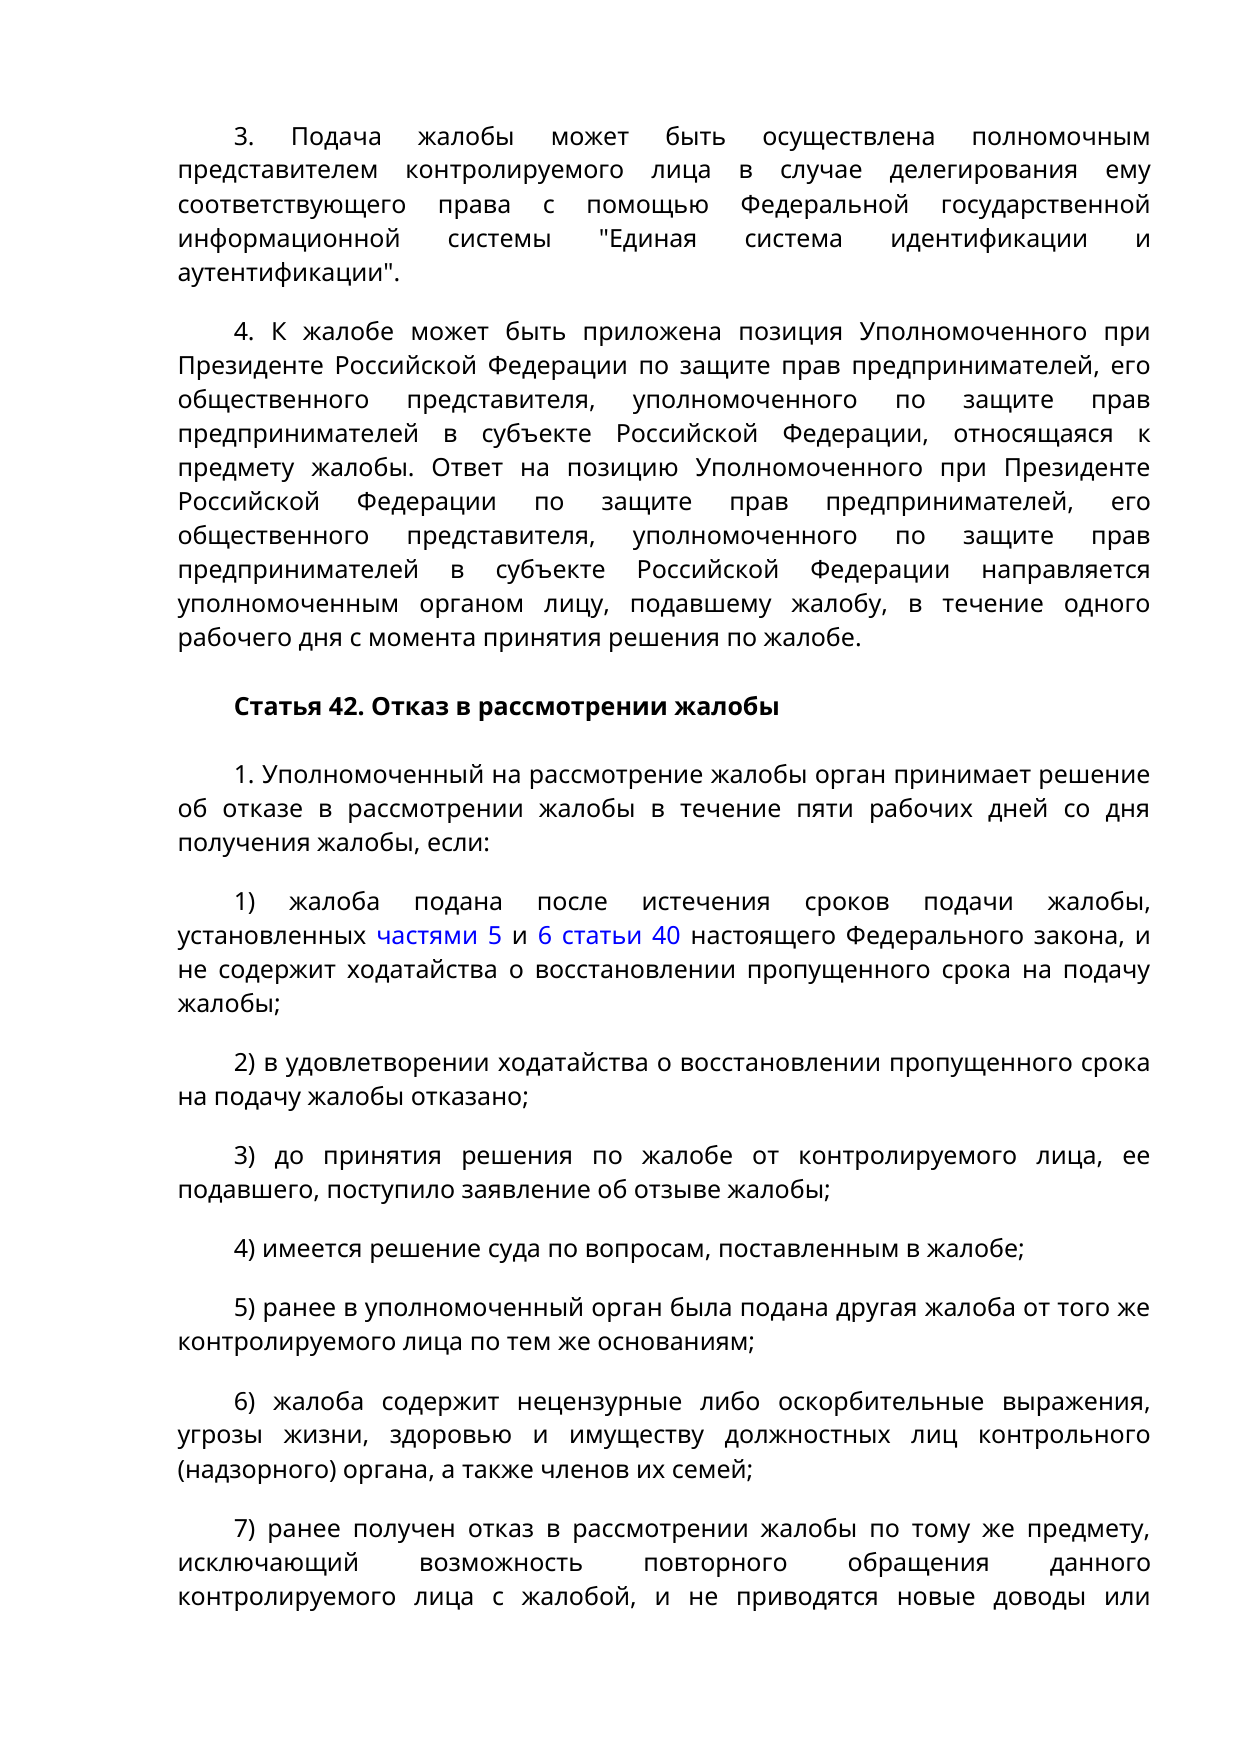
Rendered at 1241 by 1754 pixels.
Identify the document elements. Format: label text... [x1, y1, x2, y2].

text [177, 1510, 1152, 1612]
text 3) до принятия решения по жалобе от контролируемого лица, ее подавшего, поступило заявление об отзыве жалобы; [177, 1138, 1152, 1206]
text 5) ранее в уполномоченный орган была подана другая жалоба от того же контролируемого лица по тем же основаниям; [177, 1290, 1152, 1358]
text 4) имеется решение суда по вопросам, поставленным в жалобе; [177, 1231, 1152, 1265]
text 4. К жалобе может быть приложена позиция Уполномоченного при Президенте Российской Федерации по защите прав предпринимателей, его общественного представителя, уполномоченного по защите прав предпринимателей в субъекте Российской Федерации, относящаяся к предмету жалобы. Ответ на позицию Уполномоченного при Президенте Российской Федерации по защите прав предпринимателей, его общественного представителя, уполномоченного по защите прав предпринимателей в субъекте Российской Федерации направляется уполномоченным органом лицу, подавшему жалобу, в течение одного рабочего дня с момента принятия решения по жалобе. [177, 313, 1152, 654]
text 2) в удовлетворении ходатайства о восстановлении пропущенного срока на подачу жалобы отказано; [177, 1045, 1152, 1113]
text 1) жалоба подана после истечения сроков подачи жалобы, установленных частями 5 и 6 статьи 40 настоящего Федерального закона, и не содержит ходатайства о восстановлении пропущенного срока на подачу жалобы; [177, 883, 1152, 1020]
text 3. Подача жалобы может быть осуществлена полномочным представителем контролируемого лица в случае делегирования ему соответствующего права с помощью Федеральной государственной информационной системы "Единая система идентификации и аутентификации". [177, 118, 1152, 288]
title Статья 42. Отказ в рассмотрении жалобы [177, 688, 1152, 722]
text 6) жалоба содержит нецензурные либо оскорбительные выражения, угрозы жизни, здоровью и имуществу должностных лиц контрольного (надзорного) органа, а также членов их семей; [177, 1383, 1152, 1485]
text 1. Уполномоченный на рассмотрение жалобы орган принимает решение об отказе в рассмотрении жалобы в течение пяти рабочих дней со дня получения жалобы, если: [177, 756, 1152, 858]
